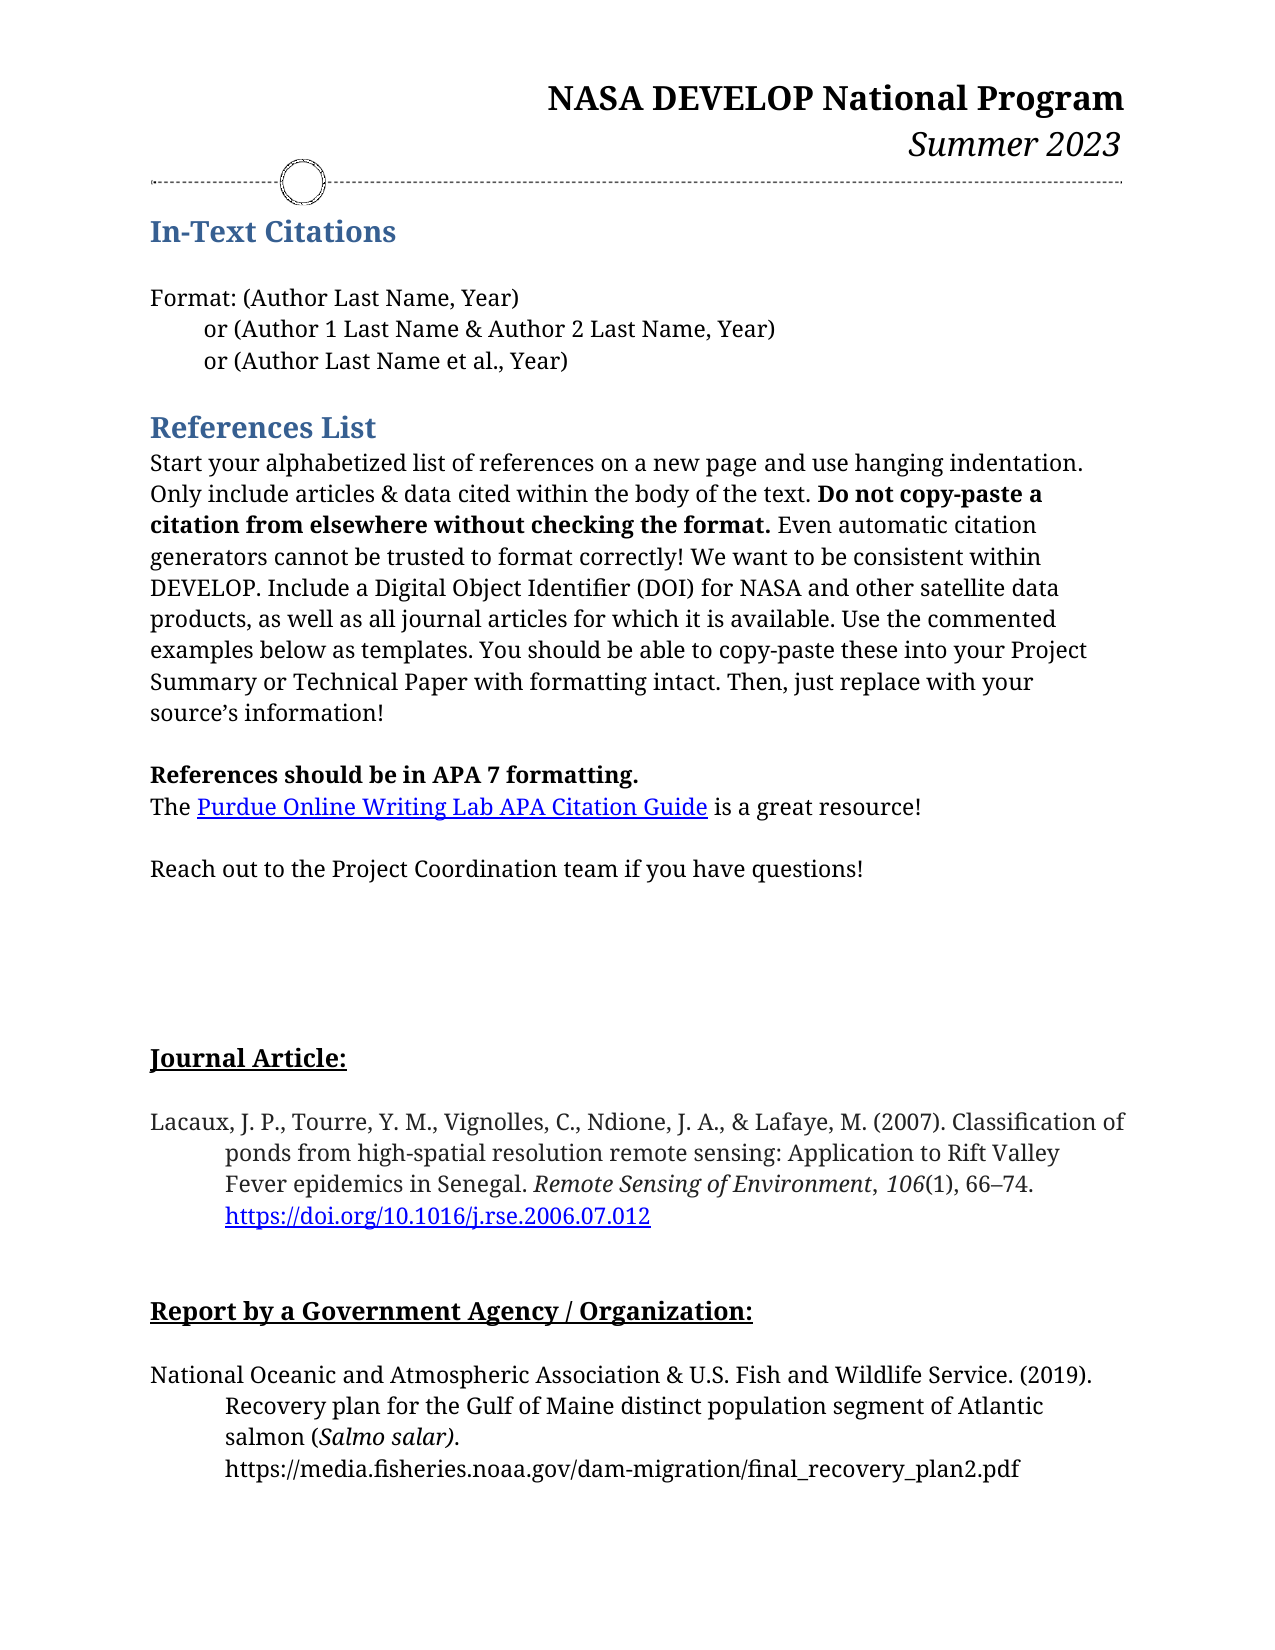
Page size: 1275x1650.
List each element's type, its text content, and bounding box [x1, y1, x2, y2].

subtitle In-Text Citations [150, 211, 1125, 251]
text or (Author 1 Last Name & Author 2 Last Name, Year) [150, 313, 1125, 345]
text Lacaux, J. P., Tourre, Y. M., Vignolles, C., Ndione, J. A., & Lafaye, M. (2007). Classification of ponds from high-spatial resolution remote sensing: Application to Rift Valley Fever epidemics in Senegal. Remote Sensing of Environment, 106(1), 66–74. https://doi.org/10.1016/j.rse.2006.07.012 [150, 1115, 1125, 1231]
subtitle References List [150, 407, 1125, 447]
text Reach out to the Project Coordination team if you have questions! [150, 853, 1125, 884]
text Format: (Author Last Name, Year) [150, 282, 1125, 313]
text The Purdue Online Writing Lab APA Citation Guide is a great resource! [150, 791, 1125, 822]
text Report by a Government Agency / Organization: [150, 1293, 1125, 1327]
text or (Author Last Name et al., Year) [150, 345, 1125, 376]
text Journal Article: [150, 1041, 1125, 1075]
text National Oceanic and Atmospheric Association & U.S. Fish and Wildlife Service. (2019). Recovery plan for the Gulf of Maine distinct population segment of Atlantic salmon (Salmo salar). https://media.fisheries.noaa.gov/dam-migration/final_recovery_plan2.pdf [150, 1359, 1125, 1484]
text References should be in APA 7 formatting. [150, 759, 1125, 791]
text Start your alphabetized list of references on a new page and use hanging indentation. Only include articles & data cited within the body of the text. Do not copy-paste a citation from elsewhere without checking the format. Even automatic citation generators cannot be trusted to format correctly! We want to be consistent within DEVELOP. Include a Digital Object Identifier (DOI) for NASA and other satellite data products, as well as all journal articles for which it is available. Use the commented examples below as templates. You should be able to copy-paste these into your Project Summary or Technical Paper with formatting intact. Then, just replace with your source’s information! [150, 447, 1125, 728]
